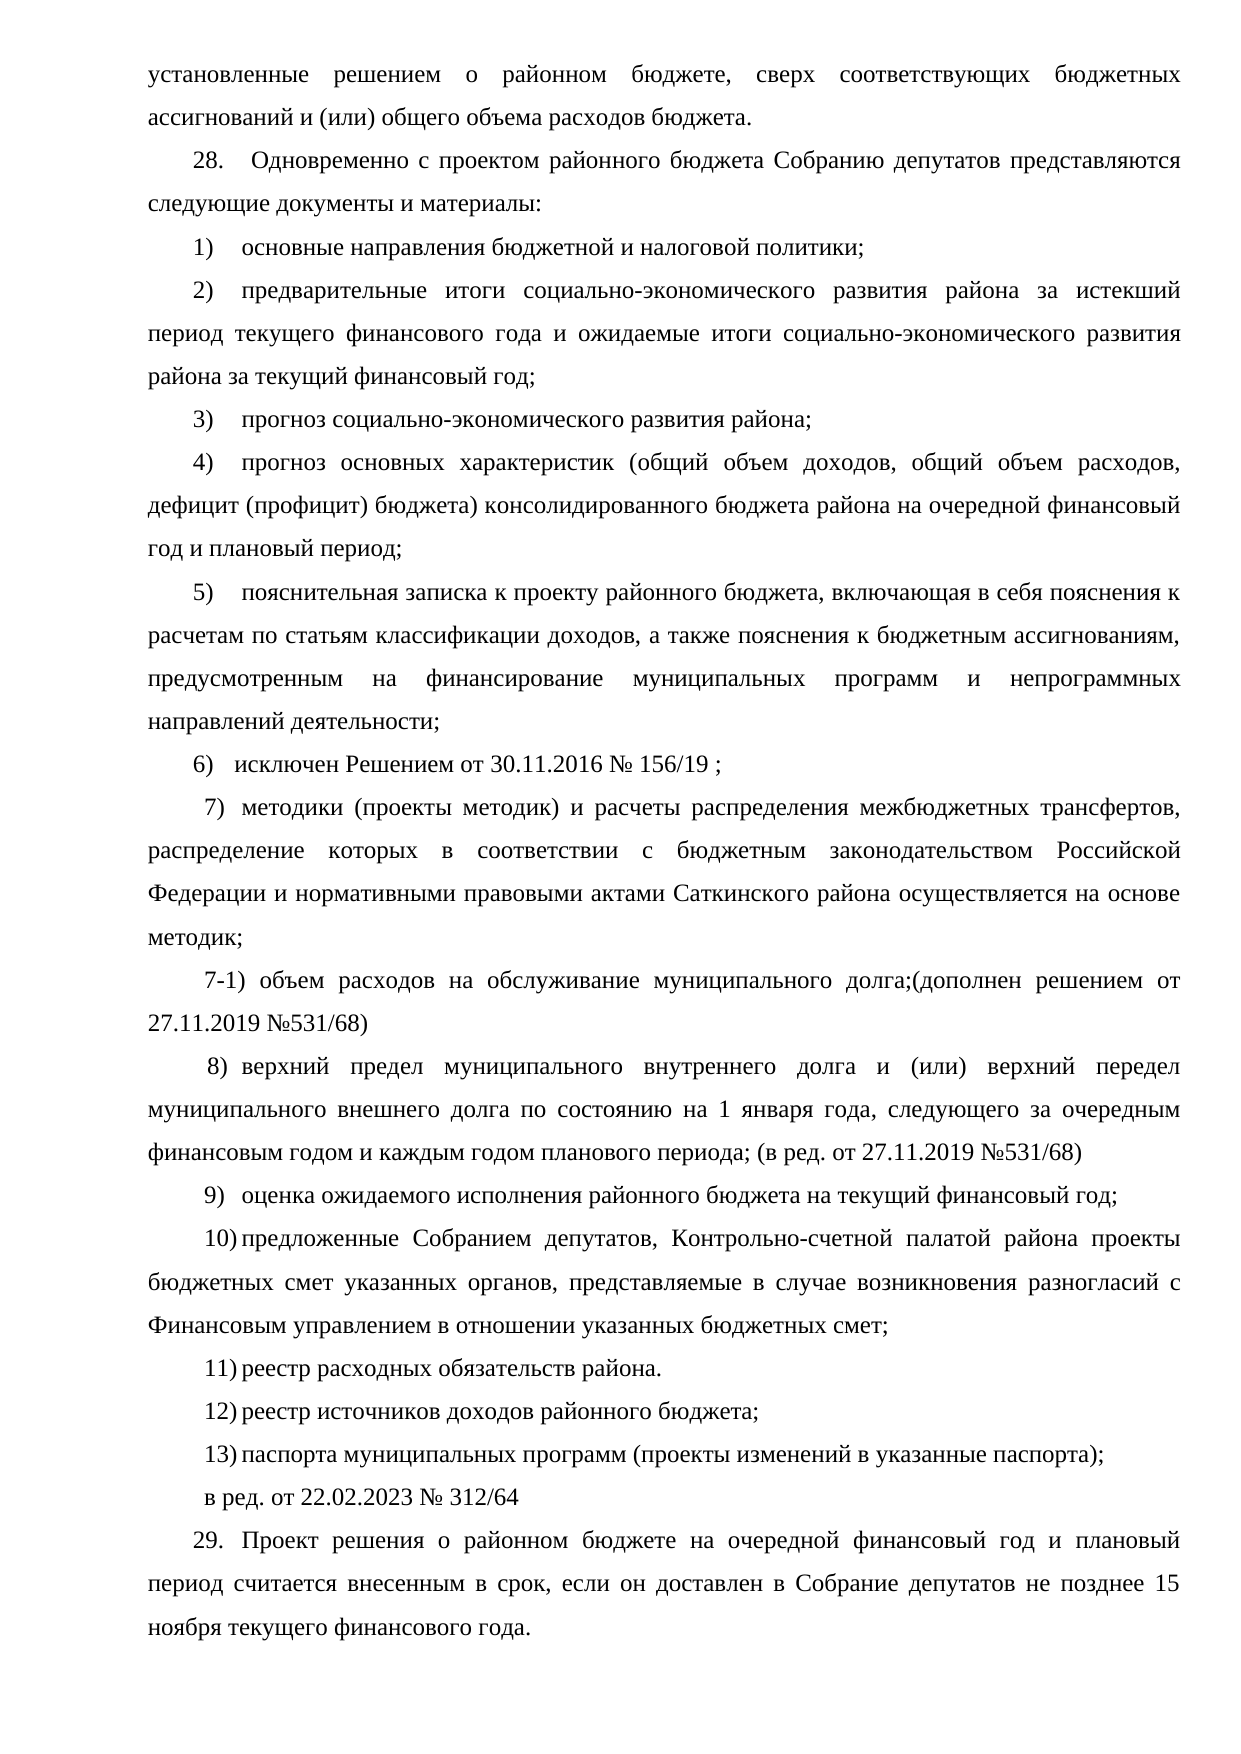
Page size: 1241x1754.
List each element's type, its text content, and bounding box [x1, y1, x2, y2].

list реестр источников доходов районного бюджета; [148, 1396, 1182, 1425]
list оценка ожидаемого исполнения районного бюджета на текущий финансовый год; [148, 1180, 1182, 1209]
list исключен Решением от 30.11.2016 № 156/19 ; [148, 749, 1181, 778]
list основные направления бюджетной и налоговой политики; [148, 232, 1182, 260]
list реестр расходных обязательств района. [148, 1353, 1182, 1382]
list методики (проекты методик) и расчеты распределения межбюджетных трансфертов, распределение которых в соответствии с бюджетным законодательством Российской Федерации и нормативными правовыми актами Саткинского района осуществляется на основе методик; [148, 792, 1182, 950]
list Одновременно с проектом районного бюджета Собранию депутатов представляются следующие документы и материалы: [148, 145, 1182, 217]
list паспорта муниципальных программ (проекты изменений в указанные паспорта); [148, 1439, 1182, 1468]
text в ред. от 22.02.2023 № 312/64 [148, 1482, 1182, 1511]
list предложенные Собранием депутатов, Контрольно-счетной палатой района проекты бюджетных смет указанных органов, представляемые в случае возникновения разногласий с Финансовым управлением в отношении указанных бюджетных смет; [148, 1223, 1182, 1338]
list прогноз основных характеристик (общий объем доходов, общий объем расходов, дефицит (профицит) бюджета) консолидированного бюджета района на очередной финансовый год и плановый период; [148, 447, 1182, 562]
text 7-1) объем расходов на обслуживание муниципального долга;(дополнен решением от 27.11.2019 №531/68) [148, 965, 1182, 1037]
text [148, 59, 1182, 131]
list Проект решения о районном бюджете на очередной финансовый год и плановый период считается внесенным в срок, если он доставлен в Собрание депутатов не позднее 15 ноября текущего финансового года. [148, 1525, 1182, 1640]
list пояснительная записка к проекту районного бюджета, включающая в себя пояснения к расчетам по статьям классификации доходов, а также пояснения к бюджетным ассигнованиям, предусмотренным на финансирование муниципальных программ и непрограммных направлений деятельности; [148, 577, 1182, 735]
list прогноз социально-экономического развития района; [148, 404, 1182, 433]
list верхний предел муниципального внутреннего долга и (или) верхний передел муниципального внешнего долга по состоянию на 1 января года, следующего за очередным финансовым годом и каждым годом планового периода; (в ред. от 27.11.2019 №531/68) [148, 1051, 1182, 1166]
list предварительные итоги социально-экономического развития района за истекший период текущего финансового года и ожидаемые итоги социально-экономического развития района за текущий финансовый год; [148, 275, 1182, 390]
